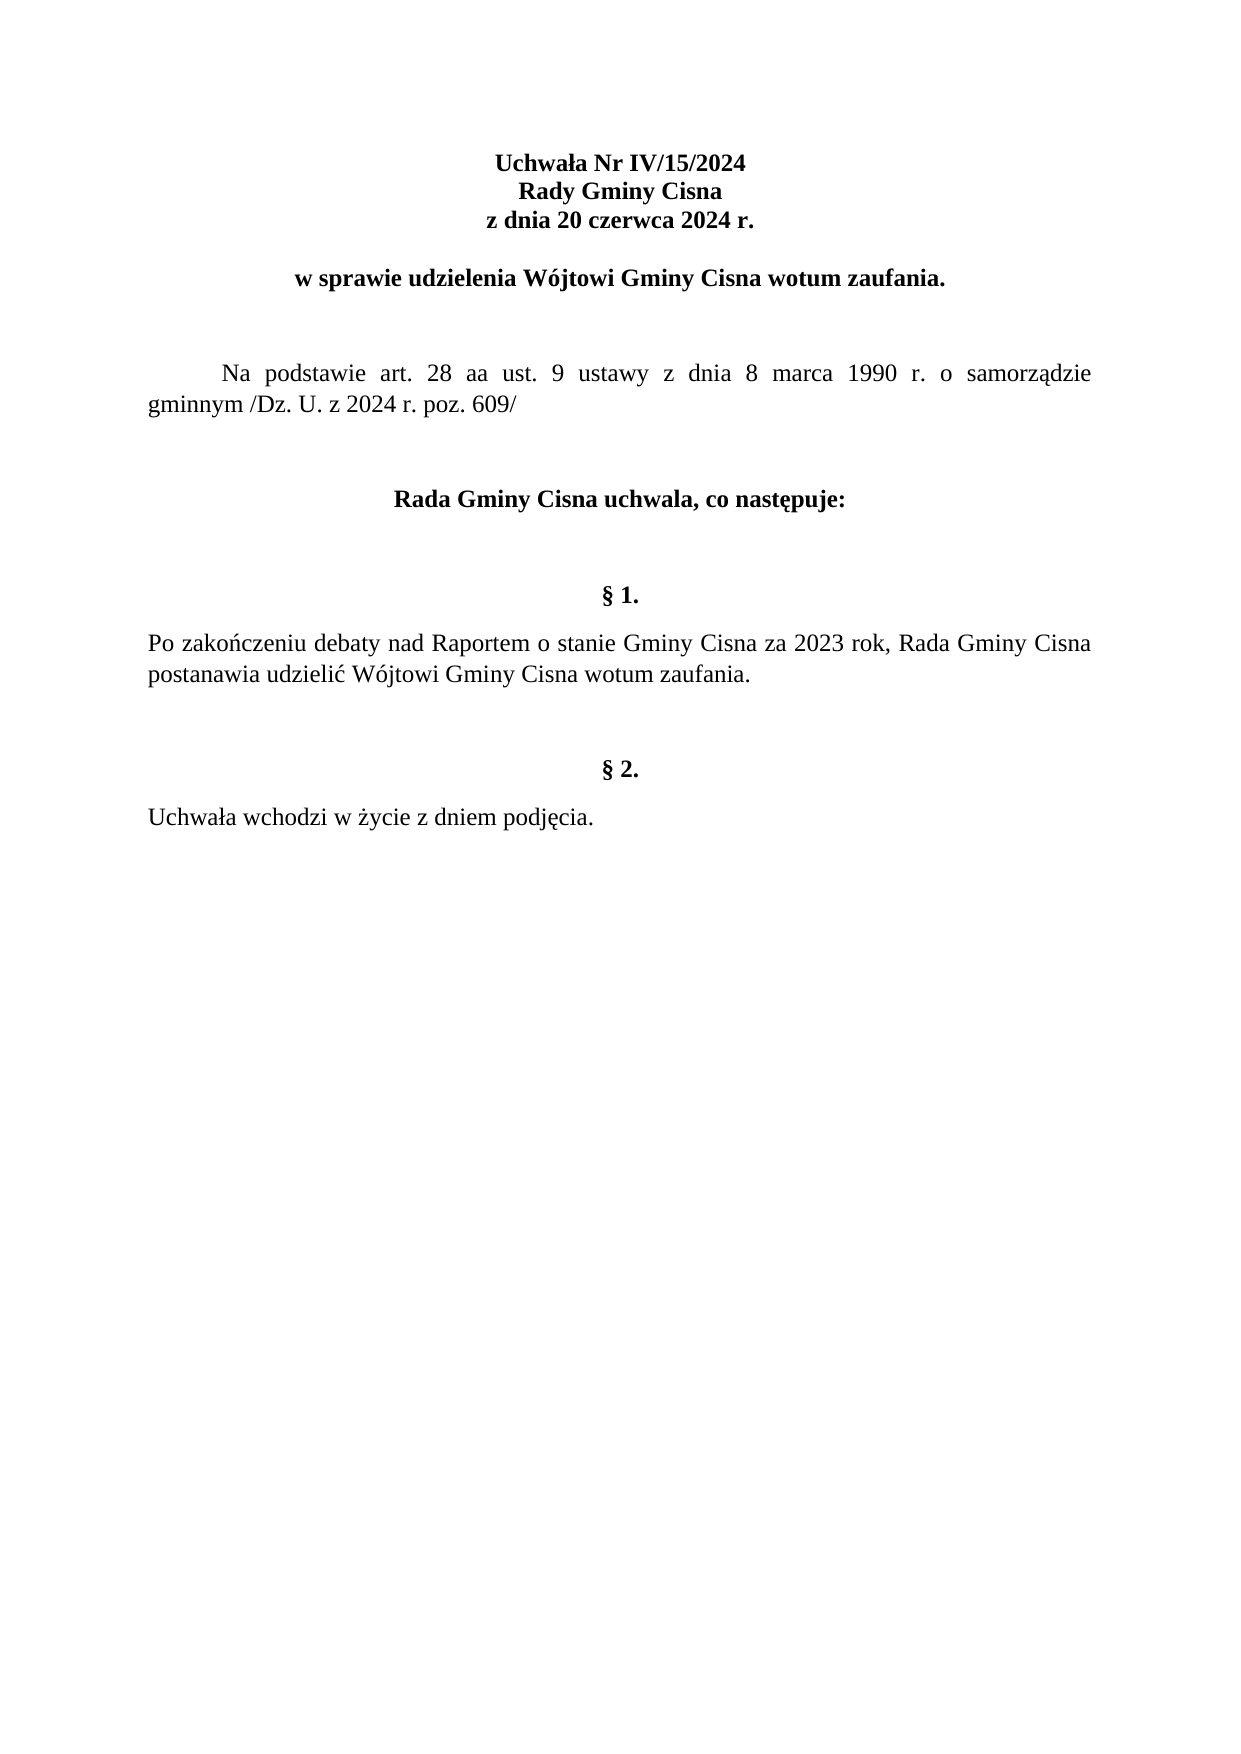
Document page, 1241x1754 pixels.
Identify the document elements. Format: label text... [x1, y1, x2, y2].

text § 1. [148, 580, 1093, 609]
text § 2. [148, 754, 1093, 783]
text Rada Gminy Cisna uchwala, co następuje: [148, 484, 1093, 513]
text Rady Gminy Cisna [148, 176, 1093, 205]
text Uchwała wchodzi w życie z dniem podjęcia. [148, 802, 1093, 831]
text Na podstawie art. 28 aa ust. 9 ustawy z dnia 8 marca 1990 r. o samorządzie gminnym /Dz. U. z 2024 r. poz. 609/ [148, 358, 1093, 418]
text Uchwała Nr IV/15/2024 [148, 148, 1093, 176]
text z dnia 20 czerwca 2024 r. [148, 205, 1093, 234]
text w sprawie udzielenia Wójtowi Gminy Cisna wotum zaufania. [148, 263, 1093, 291]
text Po zakończeniu debaty nad Raportem o stanie Gminy Cisna za 2023 rok, Rada Gminy Cisna postanawia udzielić Wójtowi Gminy Cisna wotum zaufania. [148, 628, 1093, 687]
